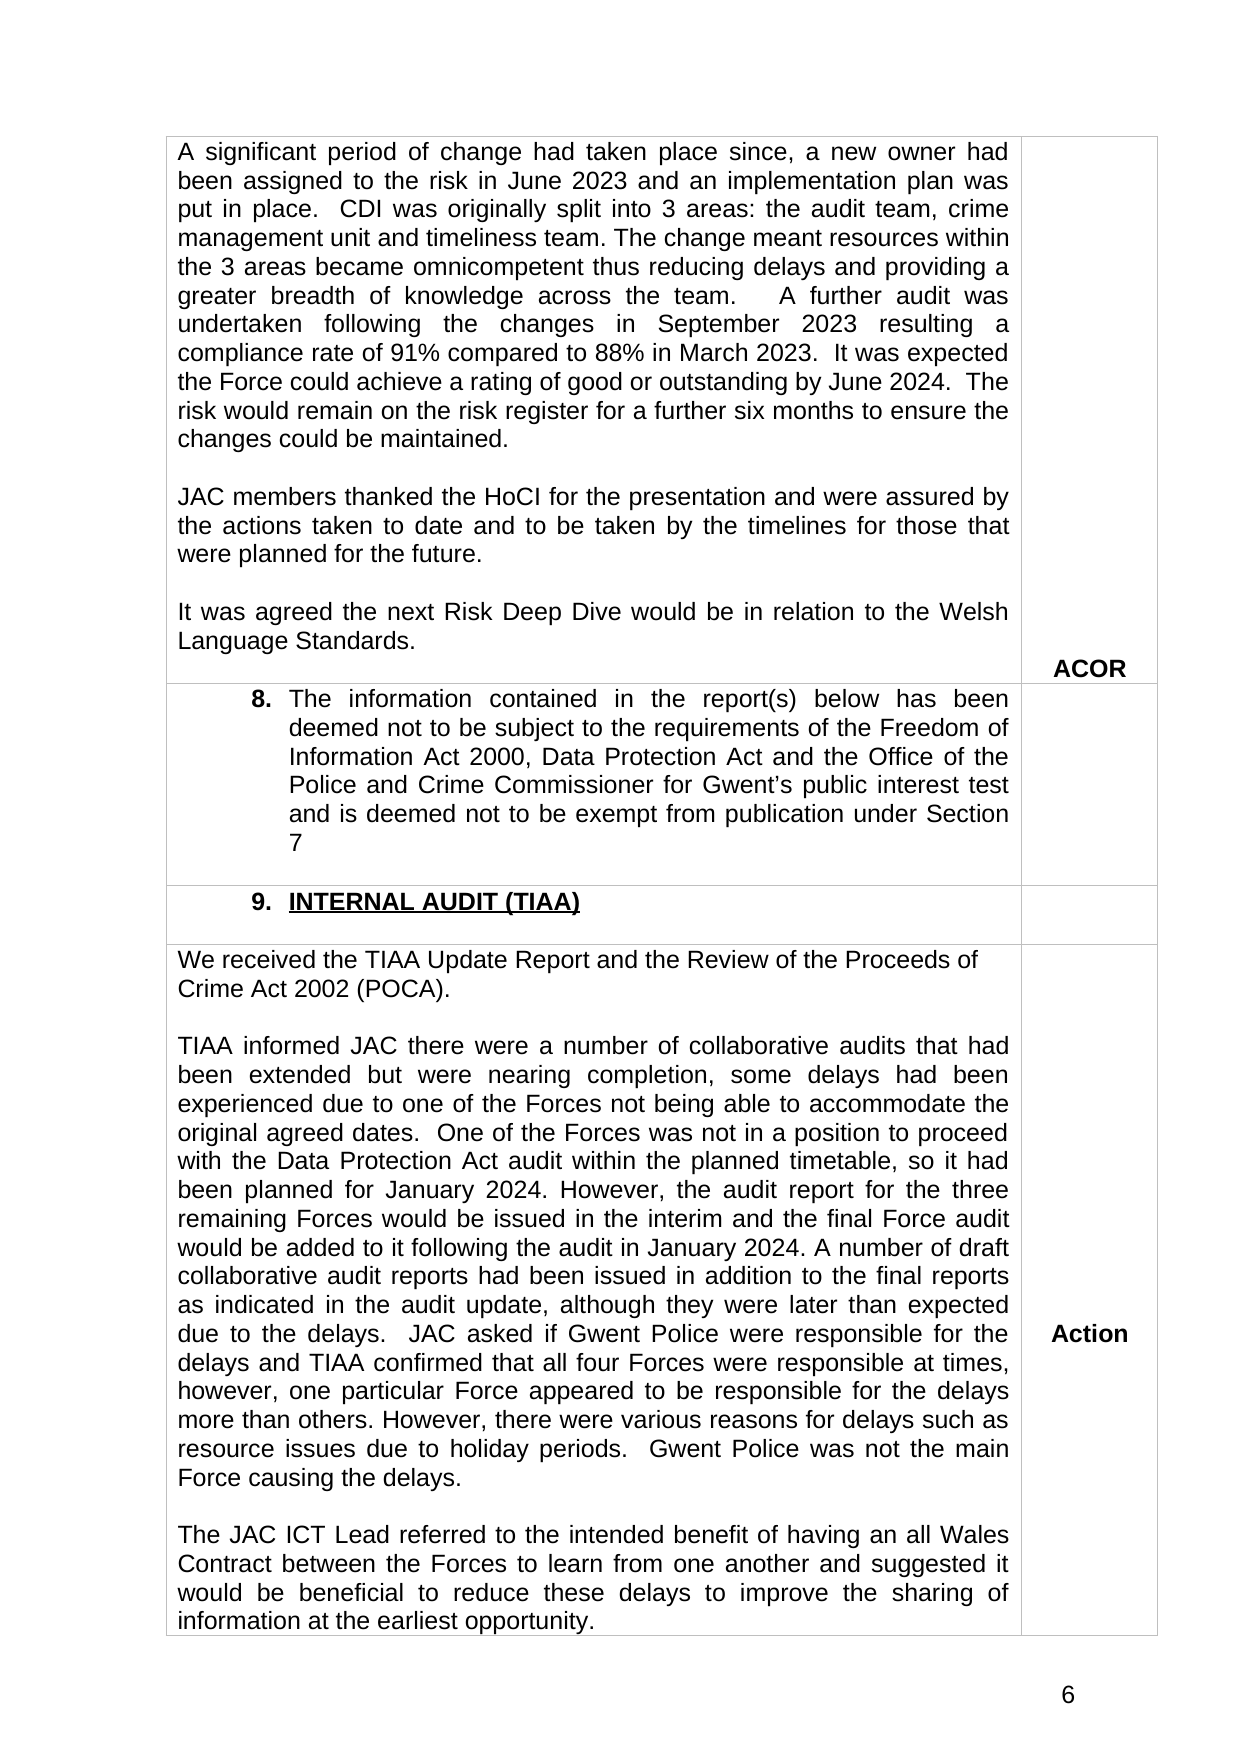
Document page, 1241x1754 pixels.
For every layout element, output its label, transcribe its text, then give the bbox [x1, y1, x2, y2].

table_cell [167, 945, 1021, 1635]
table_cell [167, 137, 1021, 683]
table_cell Action [1022, 945, 1157, 1635]
table_cell [1022, 886, 1157, 944]
table_cell INTERNAL AUDIT (TIAA) [167, 886, 1021, 944]
table_cell [1022, 684, 1157, 885]
table_cell The information contained in the report(s) below has been deemed not to be subject to the requirements of the Freedom of Information Act 2000, Data Protection Act and the Office of the Police and Crime Commissioner for Gwent’s public interest test and is deemed not to be exempt from publication under Section 7 [167, 684, 1021, 885]
table_cell Action ACOR [1022, 137, 1157, 683]
